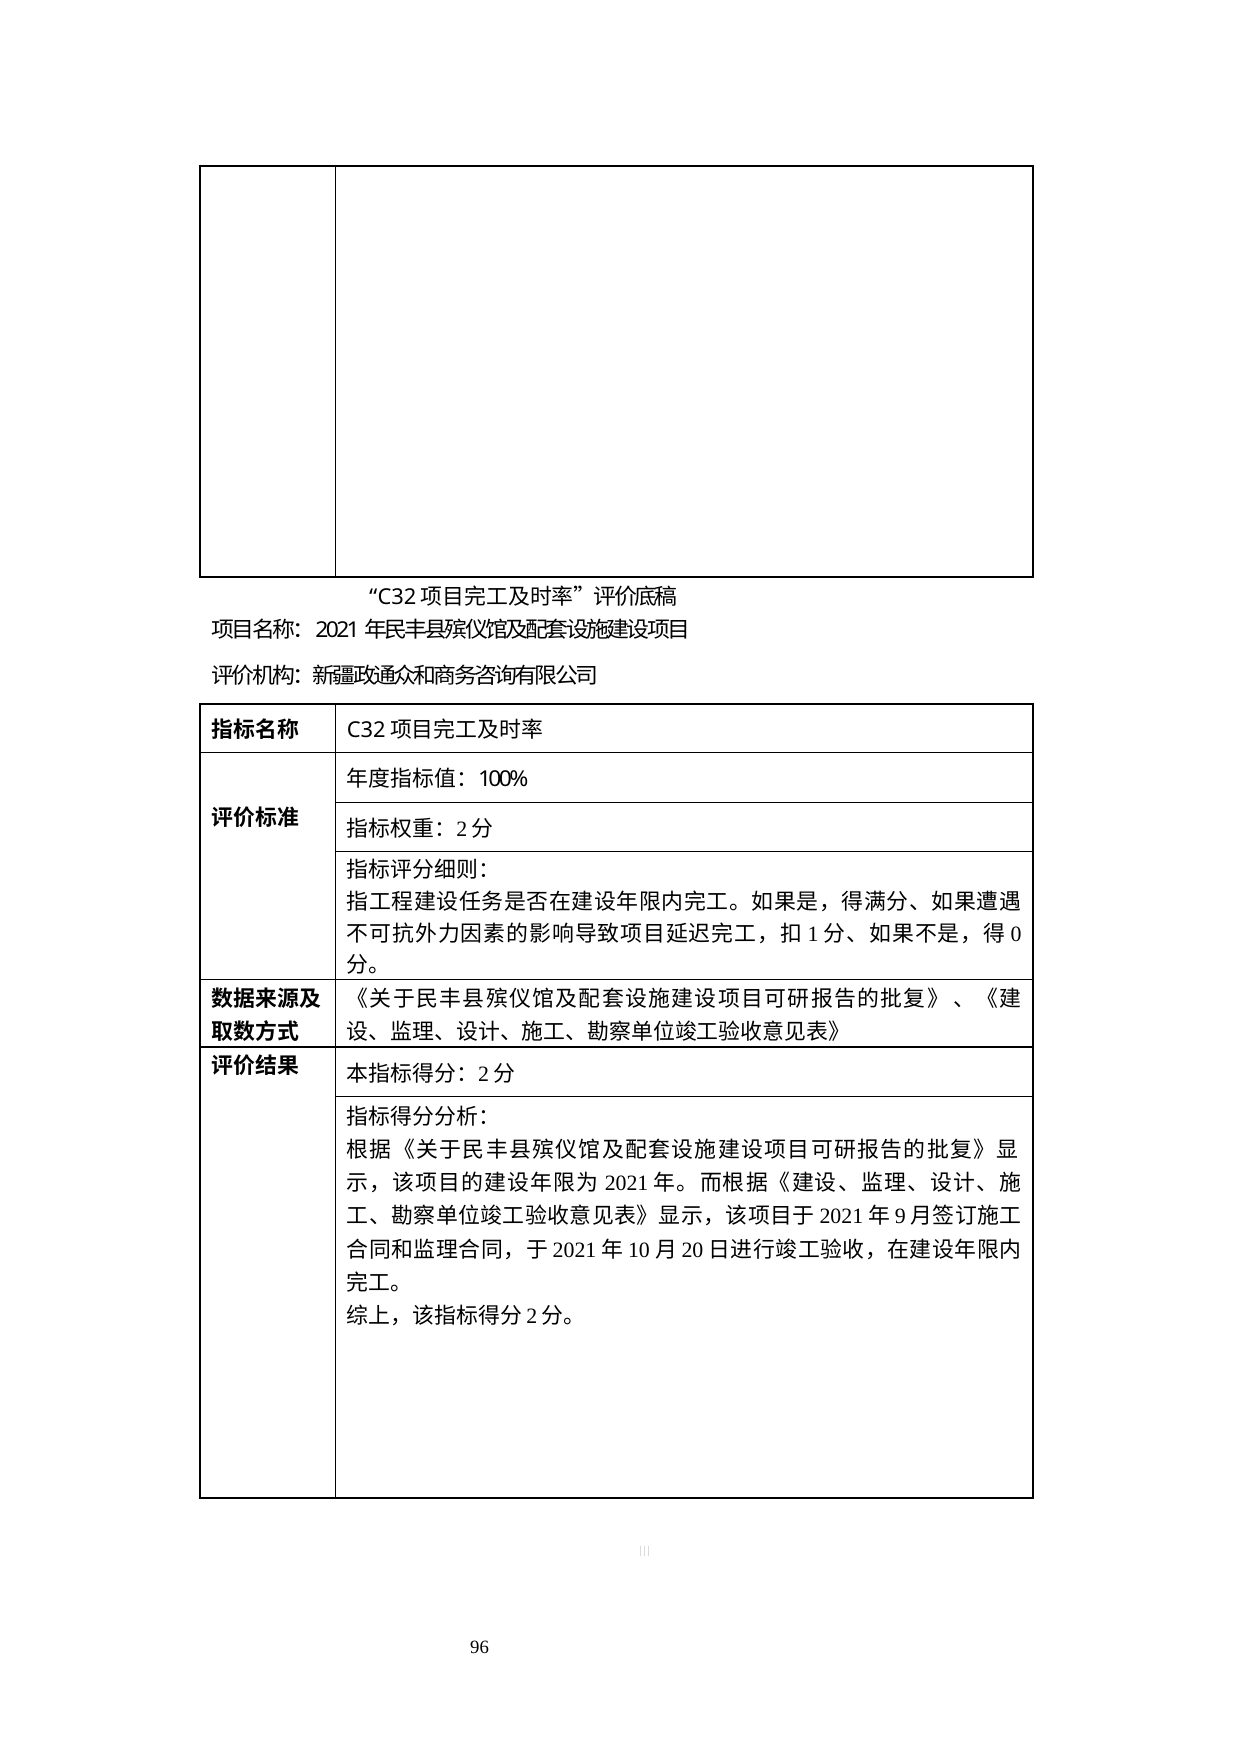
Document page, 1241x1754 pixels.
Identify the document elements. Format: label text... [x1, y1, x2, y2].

table_cell 评价机构：新疆政通众和商务咨询有限公司 [200, 645, 1033, 702]
table_cell 指标评分细则： 指工程建设任务是否在建设年限内完工。如果是，得满分、如果遭遇不可抗外力因素的影响导致项目延迟完工，扣1分、如果不是，得0分。 [336, 852, 1032, 979]
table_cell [336, 1097, 1032, 1497]
table_cell 评价标准 [201, 753, 335, 979]
table_cell C32项目完工及时率 [336, 705, 1032, 752]
table_cell 评价结果 [201, 1048, 335, 1497]
table_cell “C32项目完工及时率”评价底稿 项目名称：2021年民丰县殡仪馆及配套设施建设项目 [200, 578, 1033, 644]
table_cell 《关于民丰县殡仪馆及配套设施建设项目可研报告的批复》、《建设、监理、设计、施工、勘察单位竣工验收意见表》 [336, 980, 1032, 1046]
table_cell 数据来源及取数方式 [201, 980, 335, 1046]
table_cell 本指标得分：2分 [336, 1048, 1032, 1096]
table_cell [336, 167, 1032, 576]
table_cell 年度指标值：100% [336, 753, 1032, 802]
table_cell 指标权重：2分 [336, 803, 1032, 851]
table_cell 指标名称 [201, 705, 335, 752]
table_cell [201, 167, 335, 576]
